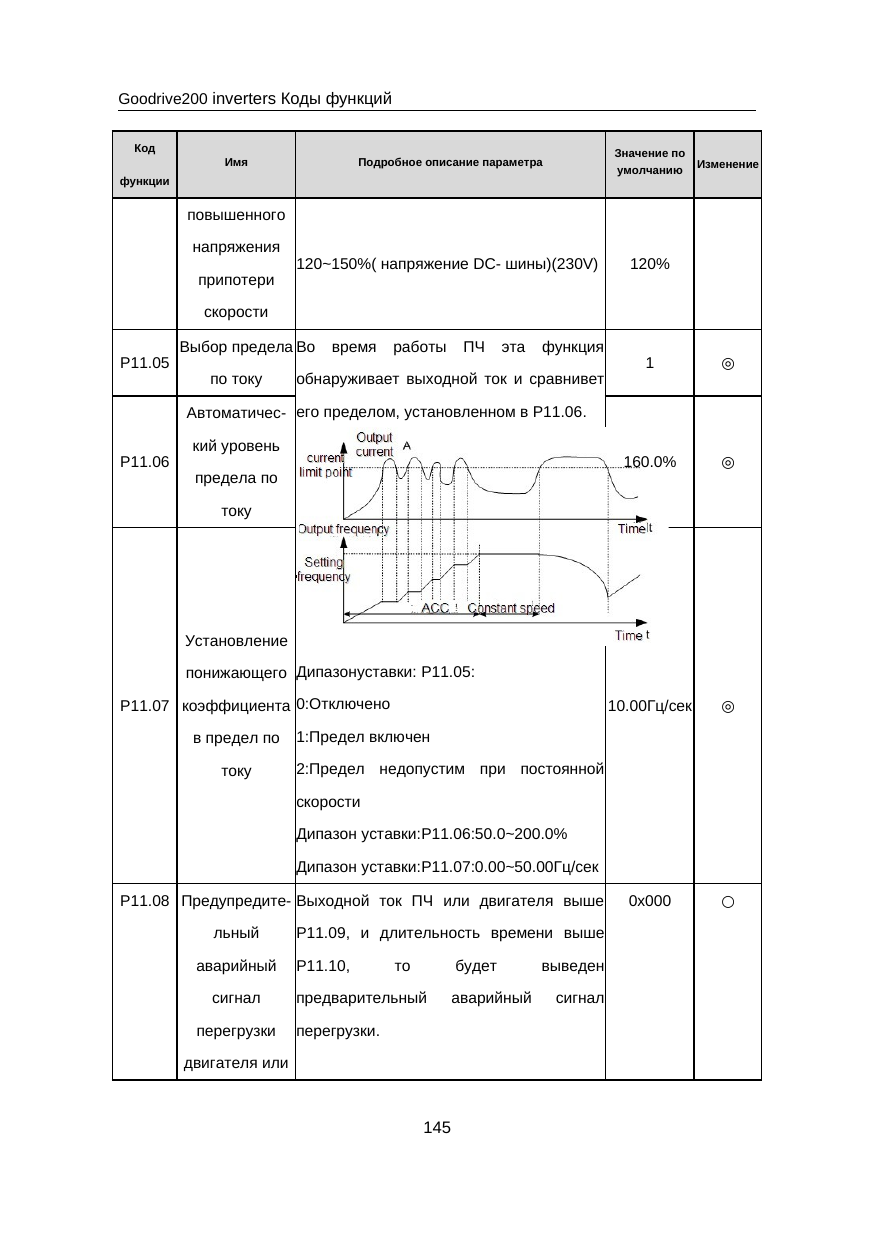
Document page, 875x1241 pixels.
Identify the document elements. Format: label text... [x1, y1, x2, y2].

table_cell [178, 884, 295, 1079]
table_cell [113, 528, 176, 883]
picture [296, 427, 669, 646]
table_header Изменение [695, 132, 761, 197]
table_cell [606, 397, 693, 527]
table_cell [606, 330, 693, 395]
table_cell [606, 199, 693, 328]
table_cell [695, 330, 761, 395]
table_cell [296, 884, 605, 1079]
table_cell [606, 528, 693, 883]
table_header Код функции [113, 132, 176, 197]
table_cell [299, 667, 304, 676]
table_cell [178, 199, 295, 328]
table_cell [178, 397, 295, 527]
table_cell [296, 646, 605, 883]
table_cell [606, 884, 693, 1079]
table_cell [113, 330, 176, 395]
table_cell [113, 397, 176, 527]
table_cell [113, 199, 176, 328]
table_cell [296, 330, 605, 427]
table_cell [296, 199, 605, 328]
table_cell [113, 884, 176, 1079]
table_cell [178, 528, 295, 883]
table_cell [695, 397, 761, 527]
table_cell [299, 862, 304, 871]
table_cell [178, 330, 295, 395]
table_header Имя [178, 132, 295, 197]
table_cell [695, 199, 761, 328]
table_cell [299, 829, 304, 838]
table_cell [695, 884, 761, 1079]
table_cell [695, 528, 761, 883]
table_header Значение по умолчанию [606, 132, 693, 197]
table_header Подробное описание параметра [296, 132, 605, 197]
